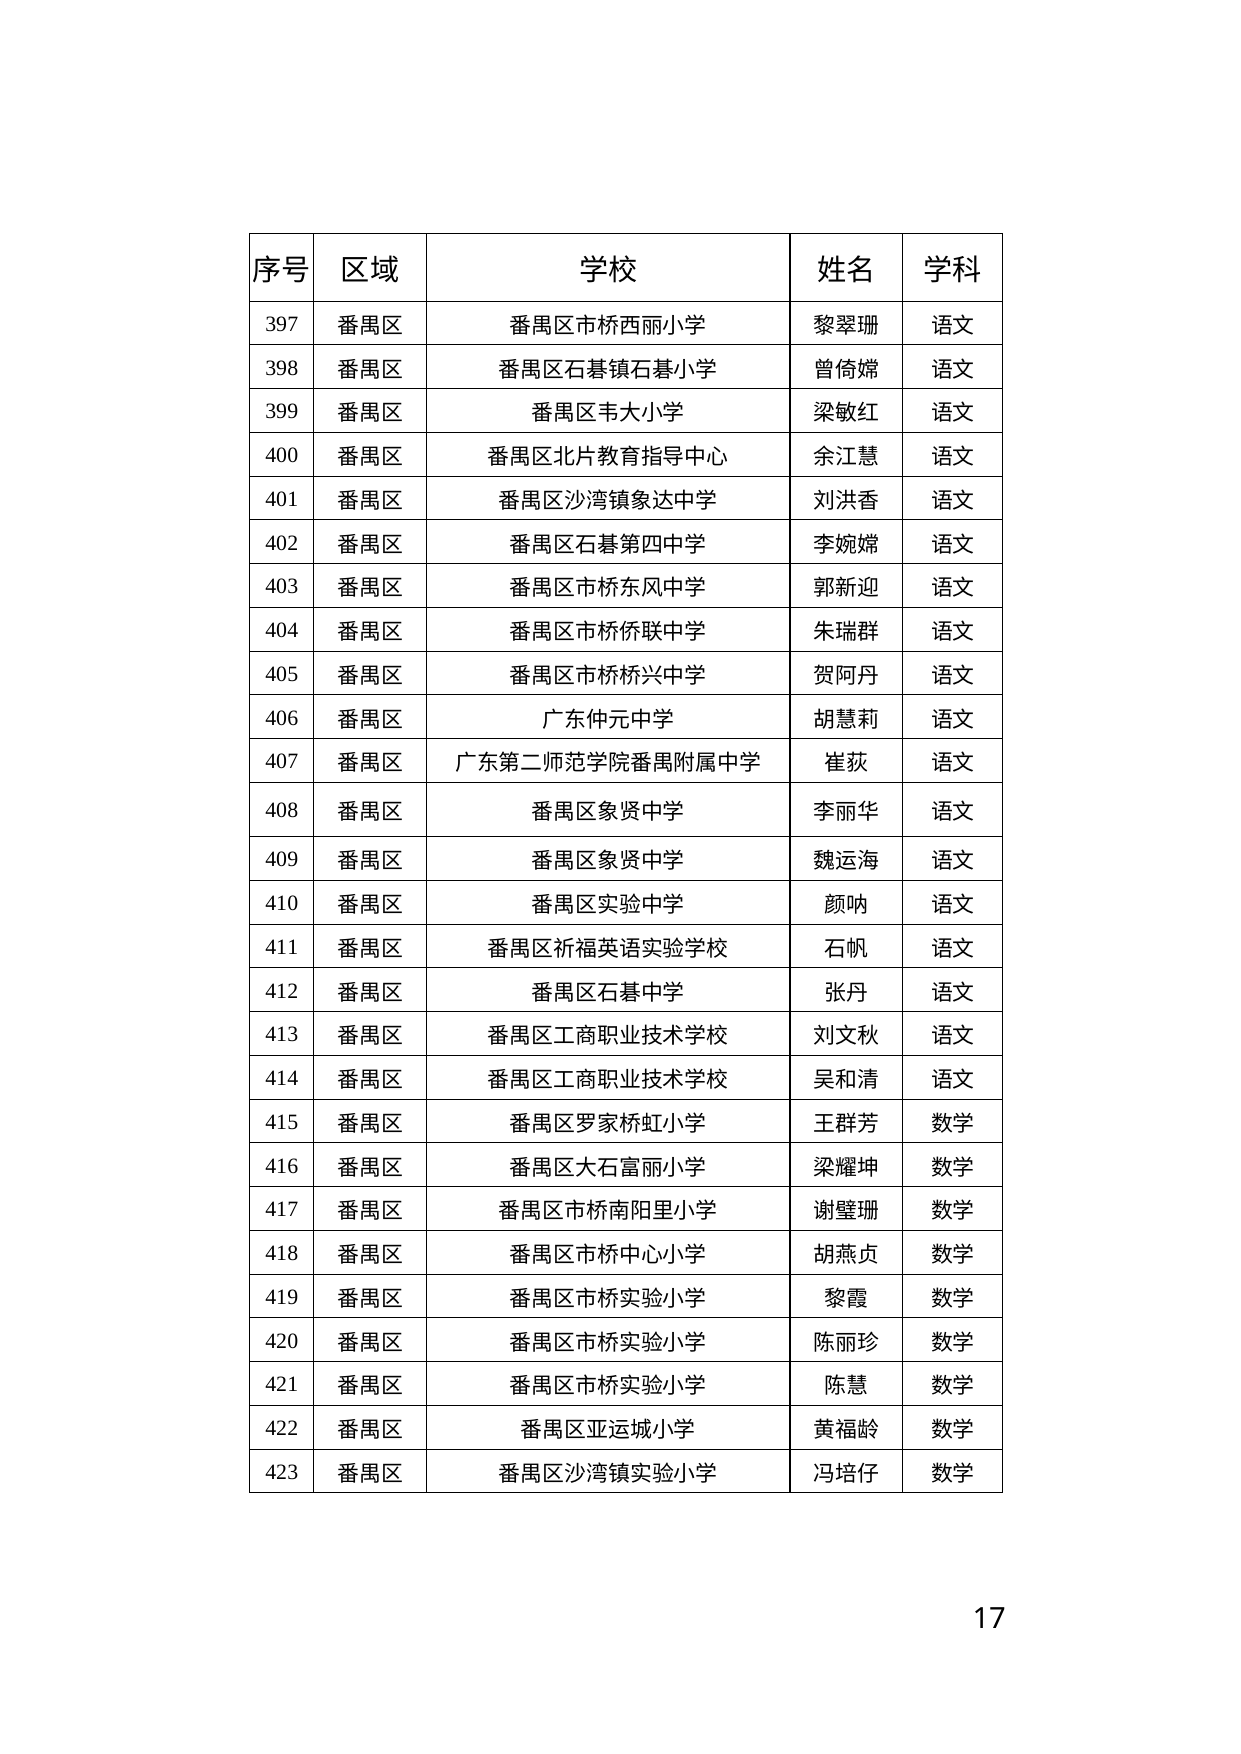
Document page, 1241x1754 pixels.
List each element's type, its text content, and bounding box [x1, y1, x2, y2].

table_cell 李丽华 [791, 783, 902, 836]
table_cell 语文 [903, 477, 1002, 519]
table_cell 魏运海 [791, 837, 902, 880]
table_cell 番禺区市桥中心小学 [427, 1231, 789, 1273]
table_cell 399 [250, 389, 313, 432]
table_cell 番禺区市桥侨联中学 [427, 608, 789, 651]
table_cell 番禺区韦大小学 [427, 389, 789, 432]
table_cell 番禺区市桥西丽小学 [427, 302, 789, 344]
table_cell 番禺区象贤中学 [427, 783, 789, 836]
table_cell 王群芳 [791, 1100, 902, 1142]
table_cell 陈丽珍 [791, 1318, 902, 1361]
table_cell 番禺区 [314, 968, 426, 1011]
table_header 学科 [903, 234, 1002, 301]
table_cell 番禺区 [314, 1362, 426, 1405]
table_cell 番禺区 [314, 1056, 426, 1098]
table_cell 语文 [903, 968, 1002, 1011]
table_cell 番禺区石碁中学 [427, 968, 789, 1011]
table_cell 415 [250, 1100, 313, 1142]
table_cell 番禺区市桥实验小学 [427, 1318, 789, 1361]
table_cell 422 [250, 1406, 313, 1448]
table_cell 421 [250, 1362, 313, 1405]
table_cell 409 [250, 837, 313, 880]
table_cell 胡慧莉 [791, 695, 902, 738]
table_cell 番禺区 [314, 1318, 426, 1361]
table_cell 数学 [903, 1318, 1002, 1361]
table_cell 404 [250, 608, 313, 651]
table_cell 颜呐 [791, 881, 902, 923]
table_header 序号 [250, 234, 313, 301]
table_cell 番禺区石碁镇石碁小学 [427, 345, 789, 388]
table_cell 广东第二师范学院番禺附属中学 [427, 739, 789, 782]
table_cell 番禺区 [314, 783, 426, 836]
table_cell 语文 [903, 389, 1002, 432]
table_cell 397 [250, 302, 313, 344]
table_cell 数学 [903, 1187, 1002, 1230]
table_cell 423 [250, 1450, 313, 1492]
table_cell 语文 [903, 652, 1002, 694]
table_cell 番禺区 [314, 1406, 426, 1448]
table_cell 413 [250, 1012, 313, 1055]
table_cell 番禺区市桥实验小学 [427, 1275, 789, 1317]
table_cell 番禺区象贤中学 [427, 837, 789, 880]
table_cell 语文 [903, 925, 1002, 967]
table_cell 番禺区 [314, 1231, 426, 1273]
table_cell 胡燕贞 [791, 1231, 902, 1273]
table_cell 番禺区市桥实验小学 [427, 1362, 789, 1405]
table_cell 张丹 [791, 968, 902, 1011]
table_cell 吴和清 [791, 1056, 902, 1098]
table_cell 语文 [903, 302, 1002, 344]
table_cell 420 [250, 1318, 313, 1361]
table_cell 408 [250, 783, 313, 836]
table_cell 曾倚嫦 [791, 345, 902, 388]
table_cell 语文 [903, 345, 1002, 388]
table_cell 番禺区 [314, 881, 426, 923]
table_cell 黎霞 [791, 1275, 902, 1317]
table_cell 417 [250, 1187, 313, 1230]
table_header 学校 [427, 234, 789, 301]
table_cell 语文 [903, 695, 1002, 738]
table_cell 398 [250, 345, 313, 388]
table_cell 番禺区 [314, 1143, 426, 1186]
table_cell 数学 [903, 1100, 1002, 1142]
table_cell 李婉嫦 [791, 520, 902, 563]
table_cell 番禺区 [314, 925, 426, 967]
table_cell 番禺区 [314, 564, 426, 607]
table_cell 番禺区市桥东风中学 [427, 564, 789, 607]
table_cell 贺阿丹 [791, 652, 902, 694]
table_cell 语文 [903, 433, 1002, 476]
table_cell 418 [250, 1231, 313, 1273]
table_cell 语文 [903, 608, 1002, 651]
table_cell 番禺区 [314, 345, 426, 388]
table_cell 番禺区北片教育指导中心 [427, 433, 789, 476]
table_cell 梁耀坤 [791, 1143, 902, 1186]
table_cell 番禺区 [314, 1100, 426, 1142]
table_cell 语文 [903, 1056, 1002, 1098]
table_cell 番禺区 [314, 1187, 426, 1230]
table_cell 番禺区工商职业技术学校 [427, 1056, 789, 1098]
table_cell 406 [250, 695, 313, 738]
table_cell 414 [250, 1056, 313, 1098]
table_cell 番禺区 [314, 695, 426, 738]
table_cell 番禺区 [314, 837, 426, 880]
table_cell 语文 [903, 564, 1002, 607]
table_cell 419 [250, 1275, 313, 1317]
table_cell 番禺区沙湾镇实验小学 [427, 1450, 789, 1492]
table_cell 番禺区石碁第四中学 [427, 520, 789, 563]
table_cell 语文 [903, 837, 1002, 880]
table_cell 400 [250, 433, 313, 476]
table_cell 411 [250, 925, 313, 967]
table_cell 冯培仔 [791, 1450, 902, 1492]
table_cell 番禺区 [314, 1012, 426, 1055]
table_cell 数学 [903, 1362, 1002, 1405]
table_cell 语文 [903, 1012, 1002, 1055]
table_cell 番禺区工商职业技术学校 [427, 1012, 789, 1055]
table_cell 朱瑞群 [791, 608, 902, 651]
table_cell 番禺区 [314, 1275, 426, 1317]
table_cell 余江慧 [791, 433, 902, 476]
table_cell 402 [250, 520, 313, 563]
table_cell 数学 [903, 1231, 1002, 1273]
table_cell 番禺区 [314, 477, 426, 519]
table_cell 番禺区罗家桥虹小学 [427, 1100, 789, 1142]
table_cell 谢璧珊 [791, 1187, 902, 1230]
table_cell 黄福龄 [791, 1406, 902, 1448]
table_cell 语文 [903, 520, 1002, 563]
table_cell 410 [250, 881, 313, 923]
table_cell 416 [250, 1143, 313, 1186]
table_cell 番禺区 [314, 739, 426, 782]
table_cell 刘文秋 [791, 1012, 902, 1055]
table_cell 黎翠珊 [791, 302, 902, 344]
table_cell 407 [250, 739, 313, 782]
table_cell 数学 [903, 1450, 1002, 1492]
table_cell 番禺区市桥桥兴中学 [427, 652, 789, 694]
table_cell 郭新迎 [791, 564, 902, 607]
table_cell 番禺区大石富丽小学 [427, 1143, 789, 1186]
table_cell 广东仲元中学 [427, 695, 789, 738]
table_cell 番禺区沙湾镇象达中学 [427, 477, 789, 519]
table_cell 405 [250, 652, 313, 694]
table_cell 401 [250, 477, 313, 519]
table_cell 番禺区 [314, 520, 426, 563]
table_cell 刘洪香 [791, 477, 902, 519]
table_cell 陈慧 [791, 1362, 902, 1405]
table_cell 番禺区 [314, 433, 426, 476]
table_cell 数学 [903, 1143, 1002, 1186]
table_cell 番禺区 [314, 302, 426, 344]
table_cell 崔荻 [791, 739, 902, 782]
table_cell 番禺区 [314, 652, 426, 694]
table_cell 数学 [903, 1406, 1002, 1448]
table_header 区域 [314, 234, 426, 301]
table_cell 403 [250, 564, 313, 607]
table_cell 番禺区祈福英语实验学校 [427, 925, 789, 967]
table_cell 番禺区 [314, 1450, 426, 1492]
table_cell 语文 [903, 739, 1002, 782]
table_cell 番禺区亚运城小学 [427, 1406, 789, 1448]
table_cell 412 [250, 968, 313, 1011]
table_cell 石帆 [791, 925, 902, 967]
table_cell 番禺区市桥南阳里小学 [427, 1187, 789, 1230]
table_cell 语文 [903, 783, 1002, 836]
table_cell 番禺区 [314, 608, 426, 651]
table_cell 番禺区实验中学 [427, 881, 789, 923]
table_cell 语文 [903, 881, 1002, 923]
table_cell 梁敏红 [791, 389, 902, 432]
table_cell 数学 [903, 1275, 1002, 1317]
table_header 姓名 [791, 234, 902, 301]
table_cell 番禺区 [314, 389, 426, 432]
